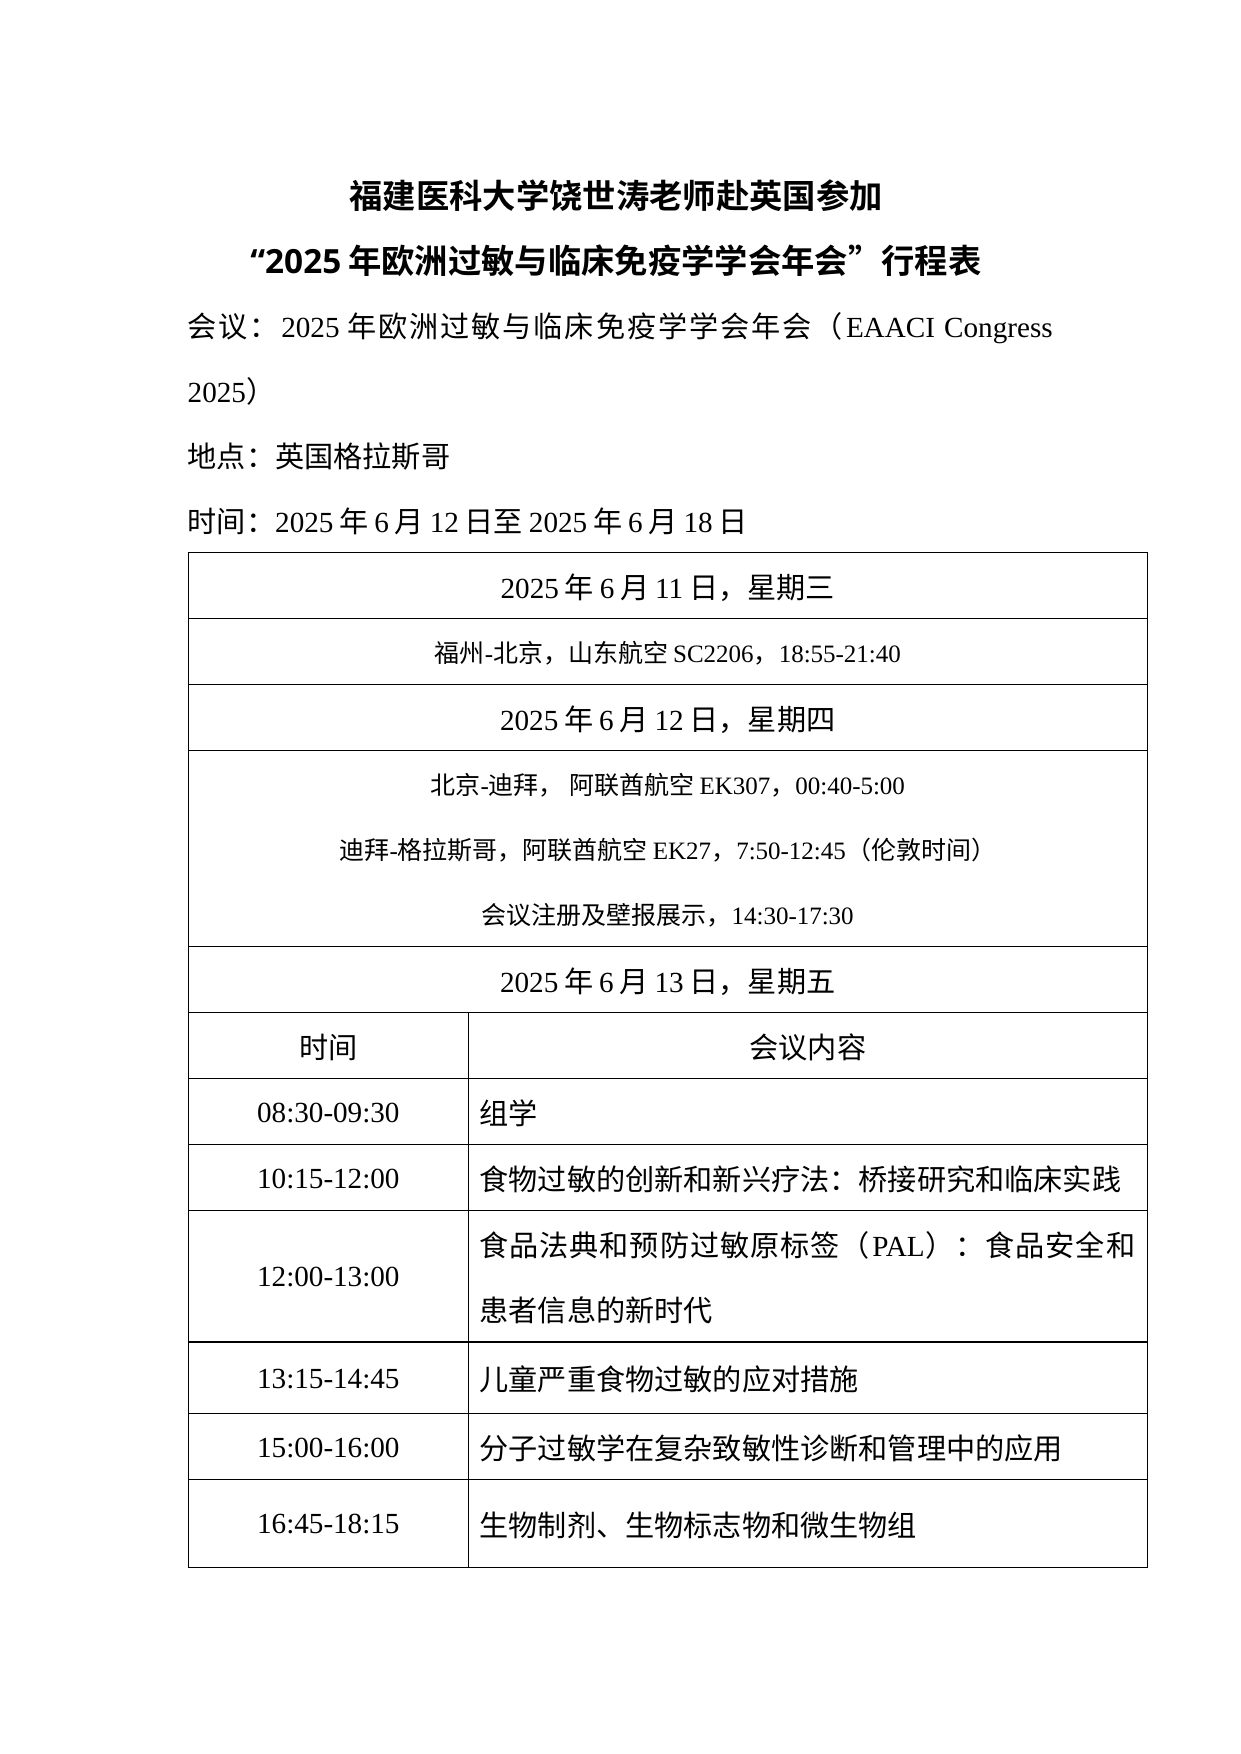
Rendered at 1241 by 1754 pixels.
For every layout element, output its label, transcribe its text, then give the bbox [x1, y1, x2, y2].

text “2025年欧洲过敏与临床免疫学学会年会”行程表 [217, 227, 1014, 292]
table_cell 会议内容 [469, 1013, 1147, 1078]
table_cell 北京-迪拜， 阿联酋航空EK307，00:40-5:00 迪拜-格拉斯哥，阿联酋航空EK27，7:50-12:45（伦敦时间） 会议注册及壁报展示，14:30-17:30 [189, 751, 1147, 946]
text 福建医科大学饶世涛老师赴英国参加 [217, 162, 1014, 227]
table_cell 13:15-14:45 [189, 1343, 468, 1413]
table_cell 08:30-09:30 [189, 1079, 468, 1144]
table_cell 时间 [189, 1013, 468, 1078]
table_header 2025年6月11日，星期三 [189, 553, 1147, 618]
text 地点：英国格拉斯哥 [187, 422, 1053, 487]
table_cell 组学 [469, 1079, 1147, 1144]
text 时间：2025年6月12日至2025年6月18日 [187, 487, 1053, 552]
table_cell 福州-北京，山东航空SC2206，18:55-21:40 [189, 619, 1147, 684]
table_cell 2025年6月12日，星期四 [189, 685, 1147, 750]
table_cell 生物制剂、生物标志物和微生物组 [469, 1480, 1147, 1567]
table_cell 16:45-18:15 [189, 1480, 468, 1567]
table_cell 10:15-12:00 [189, 1145, 468, 1210]
table_cell 12:00-13:00 [189, 1211, 468, 1341]
text 会议：2025年欧洲过敏与临床免疫学学会年会（EAACI Congress 2025） [187, 292, 1053, 422]
table_cell 食物过敏的创新和新兴疗法：桥接研究和临床实践 [469, 1145, 1147, 1210]
table_cell 分子过敏学在复杂致敏性诊断和管理中的应用 [469, 1414, 1147, 1479]
table_cell 15:00-16:00 [189, 1414, 468, 1479]
table_cell 2025年6月13日，星期五 [189, 947, 1147, 1012]
table_cell 食品法典和预防过敏原标签（PAL）：食品安全和患者信息的新时代 [469, 1211, 1147, 1341]
table_cell 儿童严重食物过敏的应对措施 [469, 1343, 1147, 1413]
